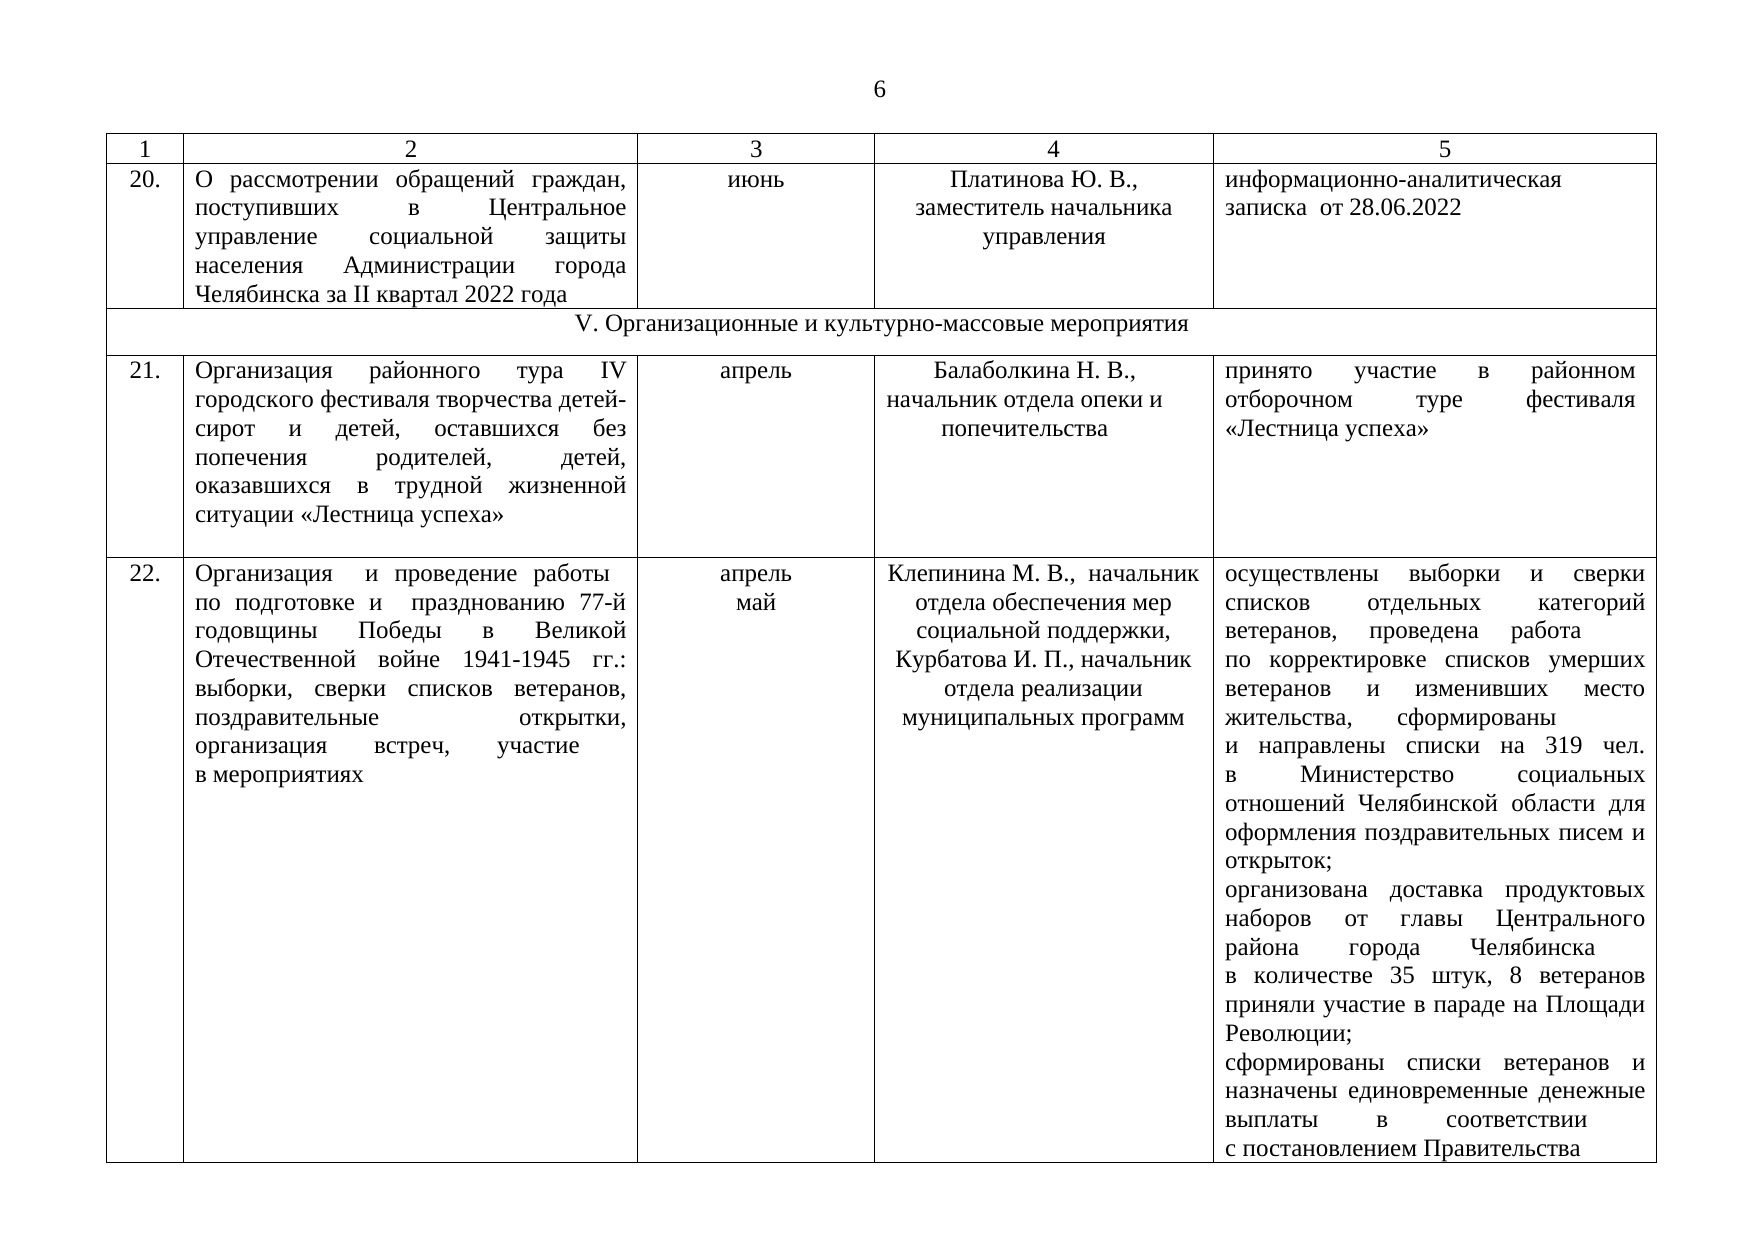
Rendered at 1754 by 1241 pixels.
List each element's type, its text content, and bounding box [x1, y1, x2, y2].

table_cell информационно-аналитическая записка от 28.06.2022 [1214, 164, 1656, 307]
table_cell Платинова Ю. В., заместитель начальника управления [875, 164, 1213, 307]
table_cell 20. [107, 164, 183, 307]
table_cell принято участие в районном отборочном туре фестиваля «Лестница успеха» [1214, 356, 1656, 557]
table_cell июнь [638, 164, 874, 307]
table_cell апрель [638, 356, 874, 557]
table_cell 1 [107, 134, 183, 163]
table_cell 3 [638, 134, 874, 163]
table_cell Клепинина М. В., начальник отдела обеспечения мер социальной поддержки, Курбатова И. П., начальник отдела реализации муниципальных программ [875, 558, 1213, 1162]
table_cell апрель май [638, 558, 874, 1162]
table_cell 2 [184, 134, 637, 163]
table_cell 22. [107, 558, 183, 1162]
table_cell Организация районного тура IV городского фестиваля творчества детей-сирот и детей, оставшихся без попечения родителей, детей, оказавшихся в трудной жизненной ситуации «Лестница успеха» [184, 356, 637, 557]
table_cell Балаболкина Н. В., начальник отдела опеки и попечительства [875, 356, 1213, 557]
table_cell 5 [1214, 134, 1656, 163]
table_cell 21. [107, 356, 183, 557]
table_cell Организация и проведение работы по подготовке и празднованию 77-й годовщины Победы в Великой Отечественной войне 1941-1945 гг.: выборки, сверки списков ветеранов, поздравительные открытки, организация встреч, участие в мероприятиях [184, 558, 637, 1162]
table_cell V. Организационные и культурно-массовые мероприятия [107, 309, 1656, 354]
table_cell 4 [875, 134, 1213, 163]
table_cell О рассмотрении обращений граждан, поступивших в Центральное управление социальной защиты населения Администрации города Челябинска за II квартал 2022 года [184, 164, 637, 307]
table_cell осуществлены выборки и сверки списков отдельных категорий ветеранов, проведена работа по корректировке списков умерших ветеранов и изменивших место жительства, сформированы и направлены списки на 319 чел. в Министерство социальных отношений Челябинской области для оформления поздравительных писем и открыток; организована доставка продуктовых наборов от главы Центрального района города Челябинска в количестве 35 штук, 8 ветеранов приняли участие в параде на Площади Революции; сформированы списки ветеранов и назначены единовременные денежные выплаты в соответствии с постановлением Правительства [1214, 558, 1656, 1162]
